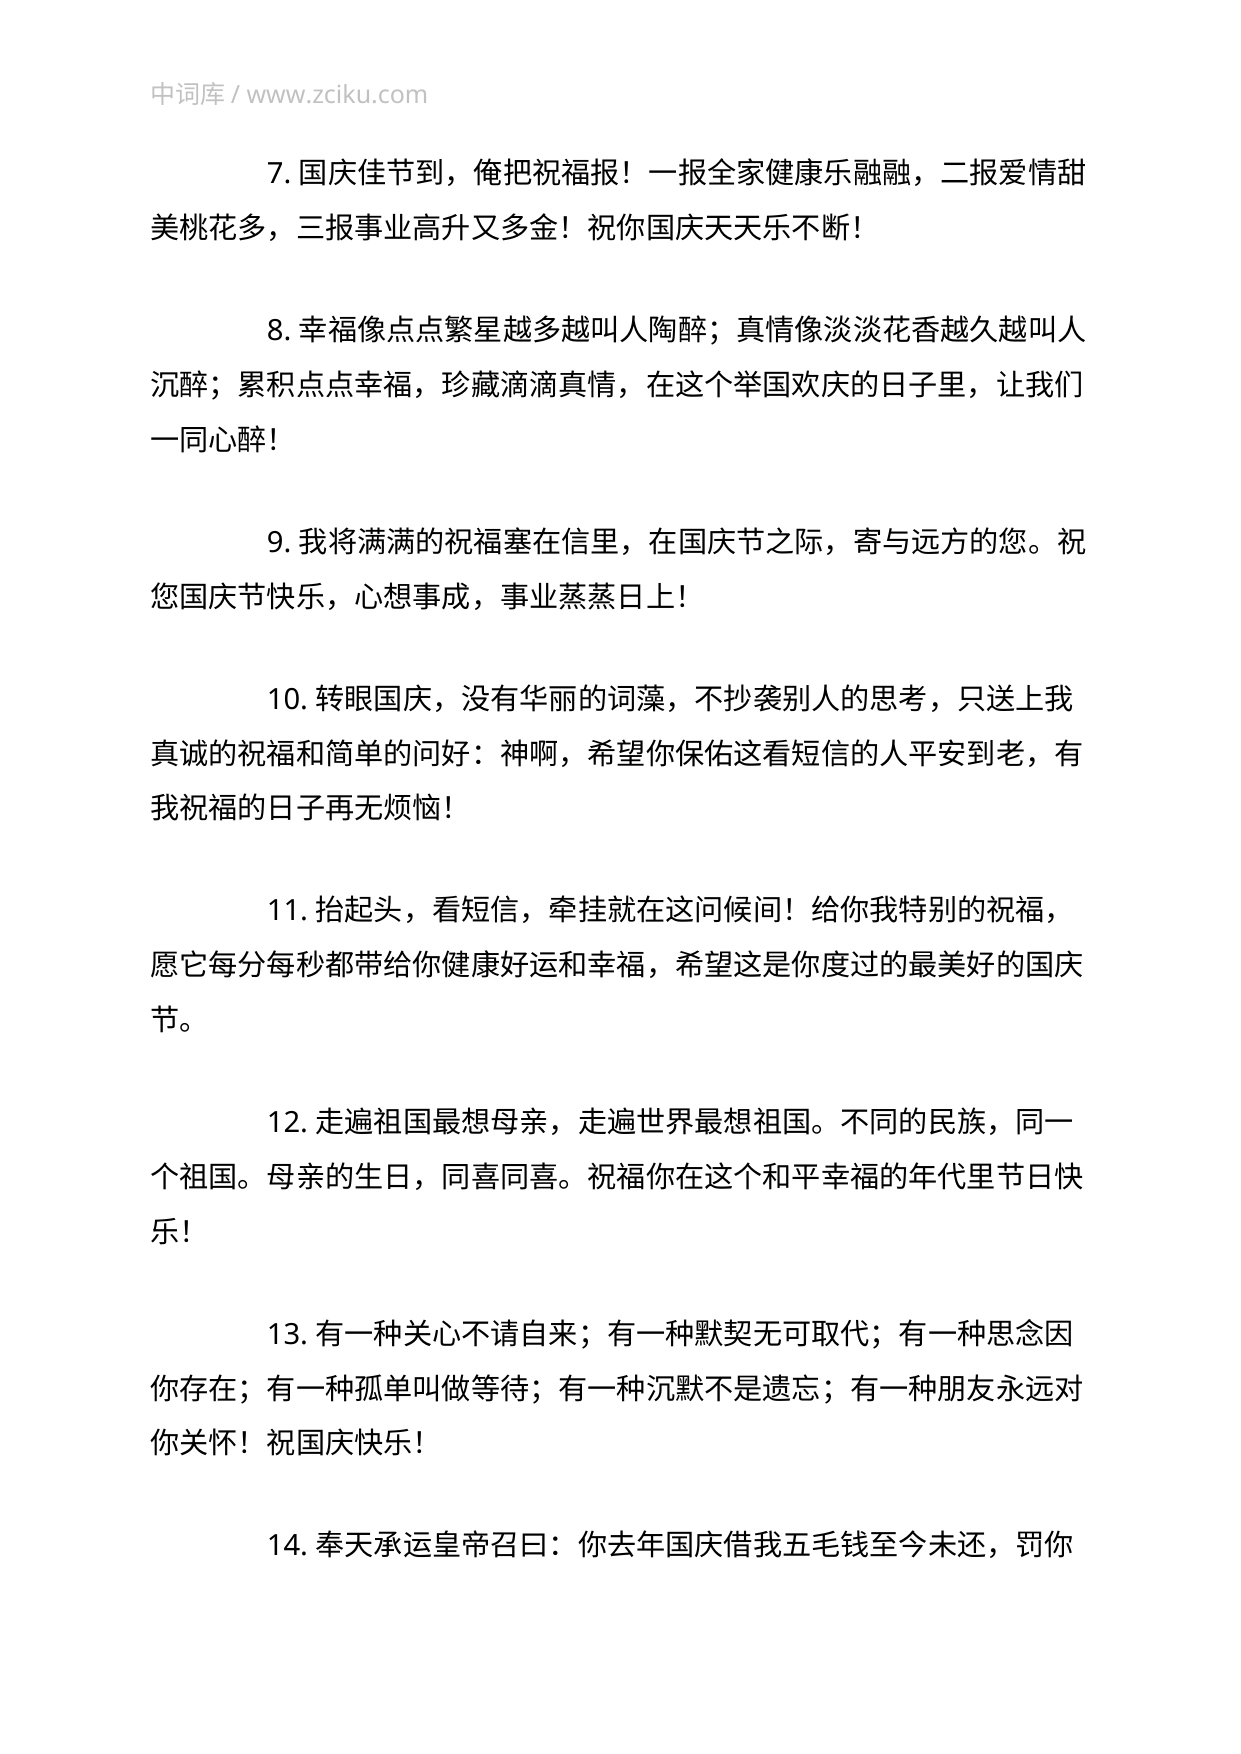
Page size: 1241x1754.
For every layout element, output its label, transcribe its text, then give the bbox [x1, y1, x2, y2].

text 13. 有一种关心不请自来；有一种默契无可取代；有一种思念因你存在；有一种孤单叫做等待；有一种沉默不是遗忘；有一种朋友永远对你关怀！祝国庆快乐！ [150, 1310, 1090, 1462]
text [150, 1522, 1090, 1564]
text 11. 抬起头，看短信，牵挂就在这问候间！给你我特别的祝福，愿它每分每秒都带给你健康好运和幸福，希望这是你度过的最美好的国庆节。 [150, 887, 1090, 1039]
text 9. 我将满满的祝福塞在信里，在国庆节之际，寄与远方的您。祝您国庆节快乐，心想事成，事业蒸蒸日上！ [150, 518, 1090, 616]
text 7. 国庆佳节到，俺把祝福报！一报全家健康乐融融，二报爱情甜美桃花多，三报事业高升又多金！祝你国庆天天乐不断！ [150, 150, 1090, 247]
text 10. 转眼国庆，没有华丽的词藻，不抄袭别人的思考，只送上我真诚的祝福和简单的问好：神啊，希望你保佑这看短信的人平安到老，有我祝福的日子再无烦恼！ [150, 675, 1090, 827]
text 8. 幸福像点点繁星越多越叫人陶醉；真情像淡淡花香越久越叫人沉醉；累积点点幸福，珍藏滴滴真情，在这个举国欢庆的日子里，让我们一同心醉！ [150, 307, 1090, 459]
text 12. 走遍祖国最想母亲，走遍世界最想祖国。不同的民族，同一个祖国。母亲的生日，同喜同喜。祝福你在这个和平幸福的年代里节日快乐！ [150, 1098, 1090, 1251]
